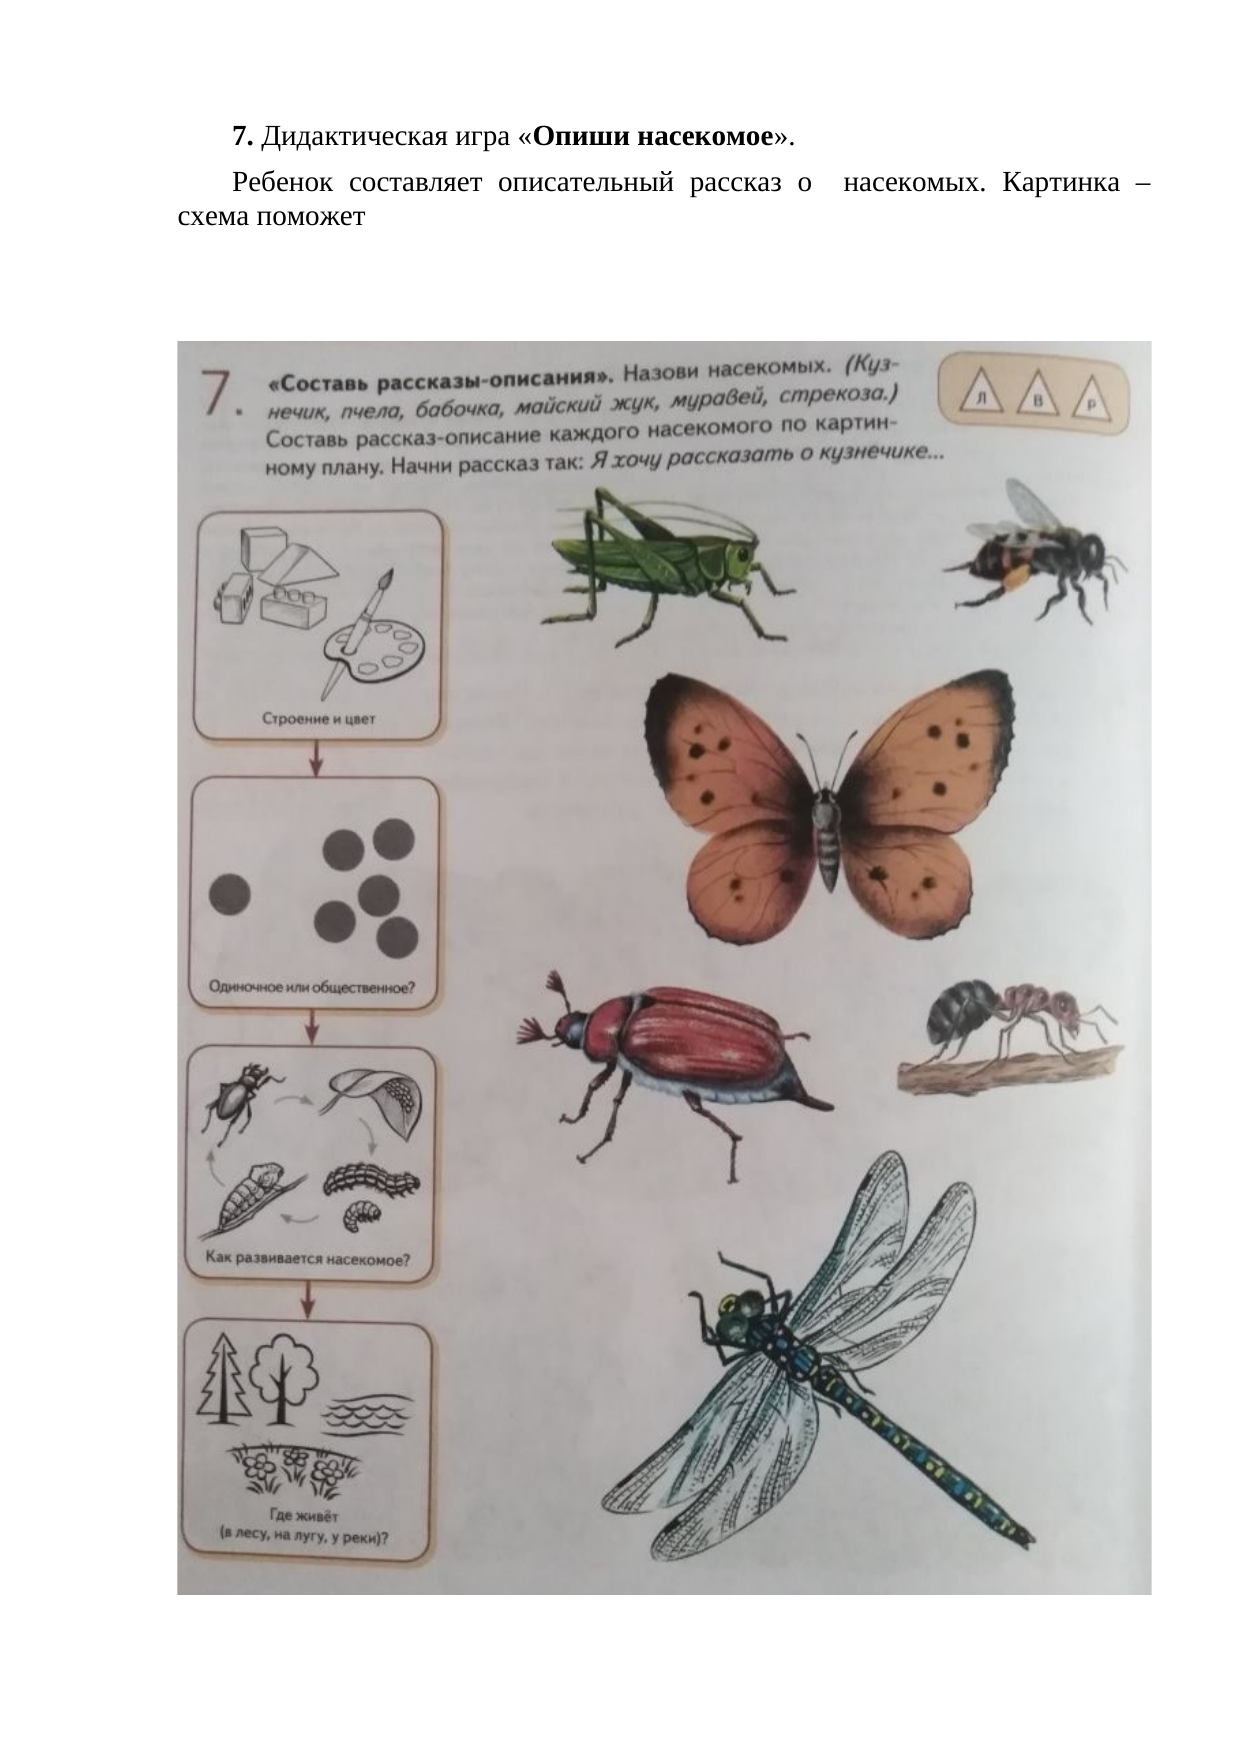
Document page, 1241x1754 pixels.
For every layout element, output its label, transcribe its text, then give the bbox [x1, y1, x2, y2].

picture [177, 341, 1152, 1595]
text Ребенок составляет описательный рассказ о насекомых. Картинка –схема поможет [177, 164, 1152, 231]
text 7. Дидактическая игра «Опиши насекомое». [177, 118, 1152, 152]
